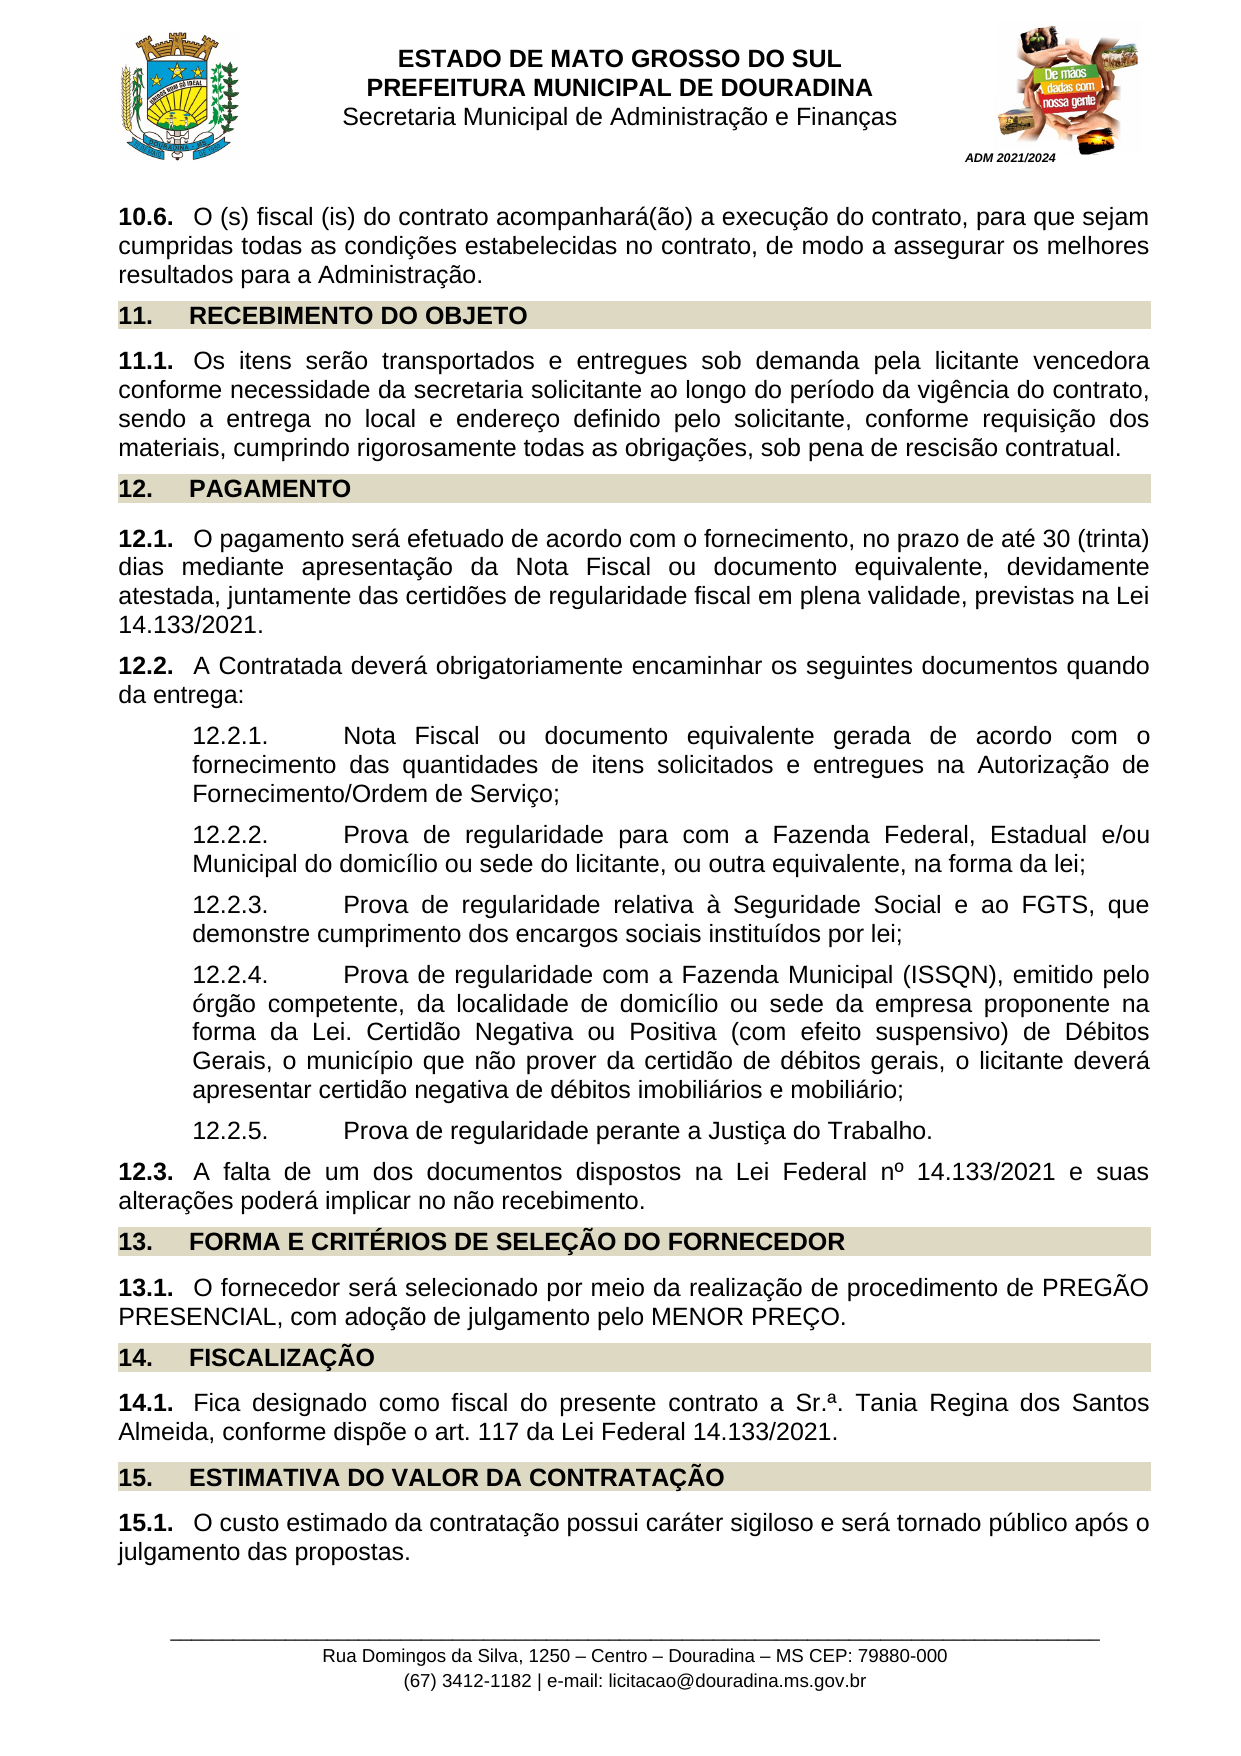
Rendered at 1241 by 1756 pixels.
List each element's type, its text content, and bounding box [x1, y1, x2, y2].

list Fica designado como fiscal do presente contrato a Sr.ª. Tania Regina dos Santos Almeida, conforme dispõe o art. 117 da Lei Federal 14.133/2021. [118, 1388, 1151, 1446]
list PAGAMENTO [118, 474, 1151, 503]
list Prova de regularidade relativa à Seguridade Social e ao FGTS, que demonstre cumprimento dos encargos sociais instituídos por lei; [192, 890, 1151, 947]
list A Contratada deverá obrigatoriamente encaminhar os seguintes documentos quando da entrega: [118, 651, 1151, 708]
picture [993, 20, 1143, 160]
list FISCALIZAÇÃO [118, 1343, 1151, 1372]
list Os itens serão transportados e entregues sob demanda pela licitante vencedora conforme necessidade da secretaria solicitante ao longo do período da vigência do contrato, sendo a entrega no local e endereço definido pelo solicitante, conforme requisição dos materiais, cumprindo rigorosamente todas as obrigações, sob pena de rescisão contratual. [118, 346, 1151, 461]
list O (s) fiscal (is) do contrato acompanhará(ão) a execução do contrato, para que sejam cumpridas todas as condições estabelecidas no contrato, de modo a assegurar os melhores resultados para a Administração. [118, 202, 1151, 288]
list O fornecedor será selecionado por meio da realização de procedimento de PREGÃO PRESENCIAL, com adoção de julgamento pelo MENOR PREÇO. [118, 1273, 1151, 1330]
list ESTIMATIVA DO VALOR DA CONTRATAÇÃO [118, 1462, 1151, 1491]
list Prova de regularidade com a Fazenda Municipal (ISSQN), emitido pelo órgão competente, da localidade de domicílio ou sede da empresa proponente na forma da Lei. Certidão Negativa ou Positiva (com efeito suspensivo) de Débitos Gerais, o município que não prover da certidão de débitos gerais, o licitante deverá apresentar certidão negativa de débitos imobiliários e mobiliário; [192, 960, 1151, 1103]
list Nota Fiscal ou documento equivalente gerada de acordo com o fornecimento das quantidades de itens solicitados e entregues na Autorização de Fornecimento/Ordem de Serviço; [192, 721, 1151, 807]
list Prova de regularidade perante a Justiça do Trabalho. [192, 1116, 1151, 1145]
list Prova de regularidade para com a Fazenda Federal, Estadual e/ou Municipal do domicílio ou sede do licitante, ou outra equivalente, na forma da lei; [192, 820, 1151, 877]
list A falta de um dos documentos dispostos na Lei Federal nº 14.133/2021 e suas alterações poderá implicar no não recebimento. [118, 1157, 1151, 1215]
list FORMA E CRITÉRIOS DE SELEÇÃO DO FORNECEDOR [118, 1227, 1151, 1256]
list O pagamento será efetuado de acordo com o fornecimento, no prazo de até 30 (trinta) dias mediante apresentação da Nota Fiscal ou documento equivalente, devidamente atestada, juntamente das certidões de regularidade fiscal em plena validade, previstas na Lei 14.133/2021. [118, 523, 1151, 638]
list O custo estimado da contratação possui caráter sigiloso e será tornado público após o julgamento das propostas. [118, 1508, 1151, 1566]
list RECEBIMENTO DO OBJETO [118, 301, 1151, 329]
